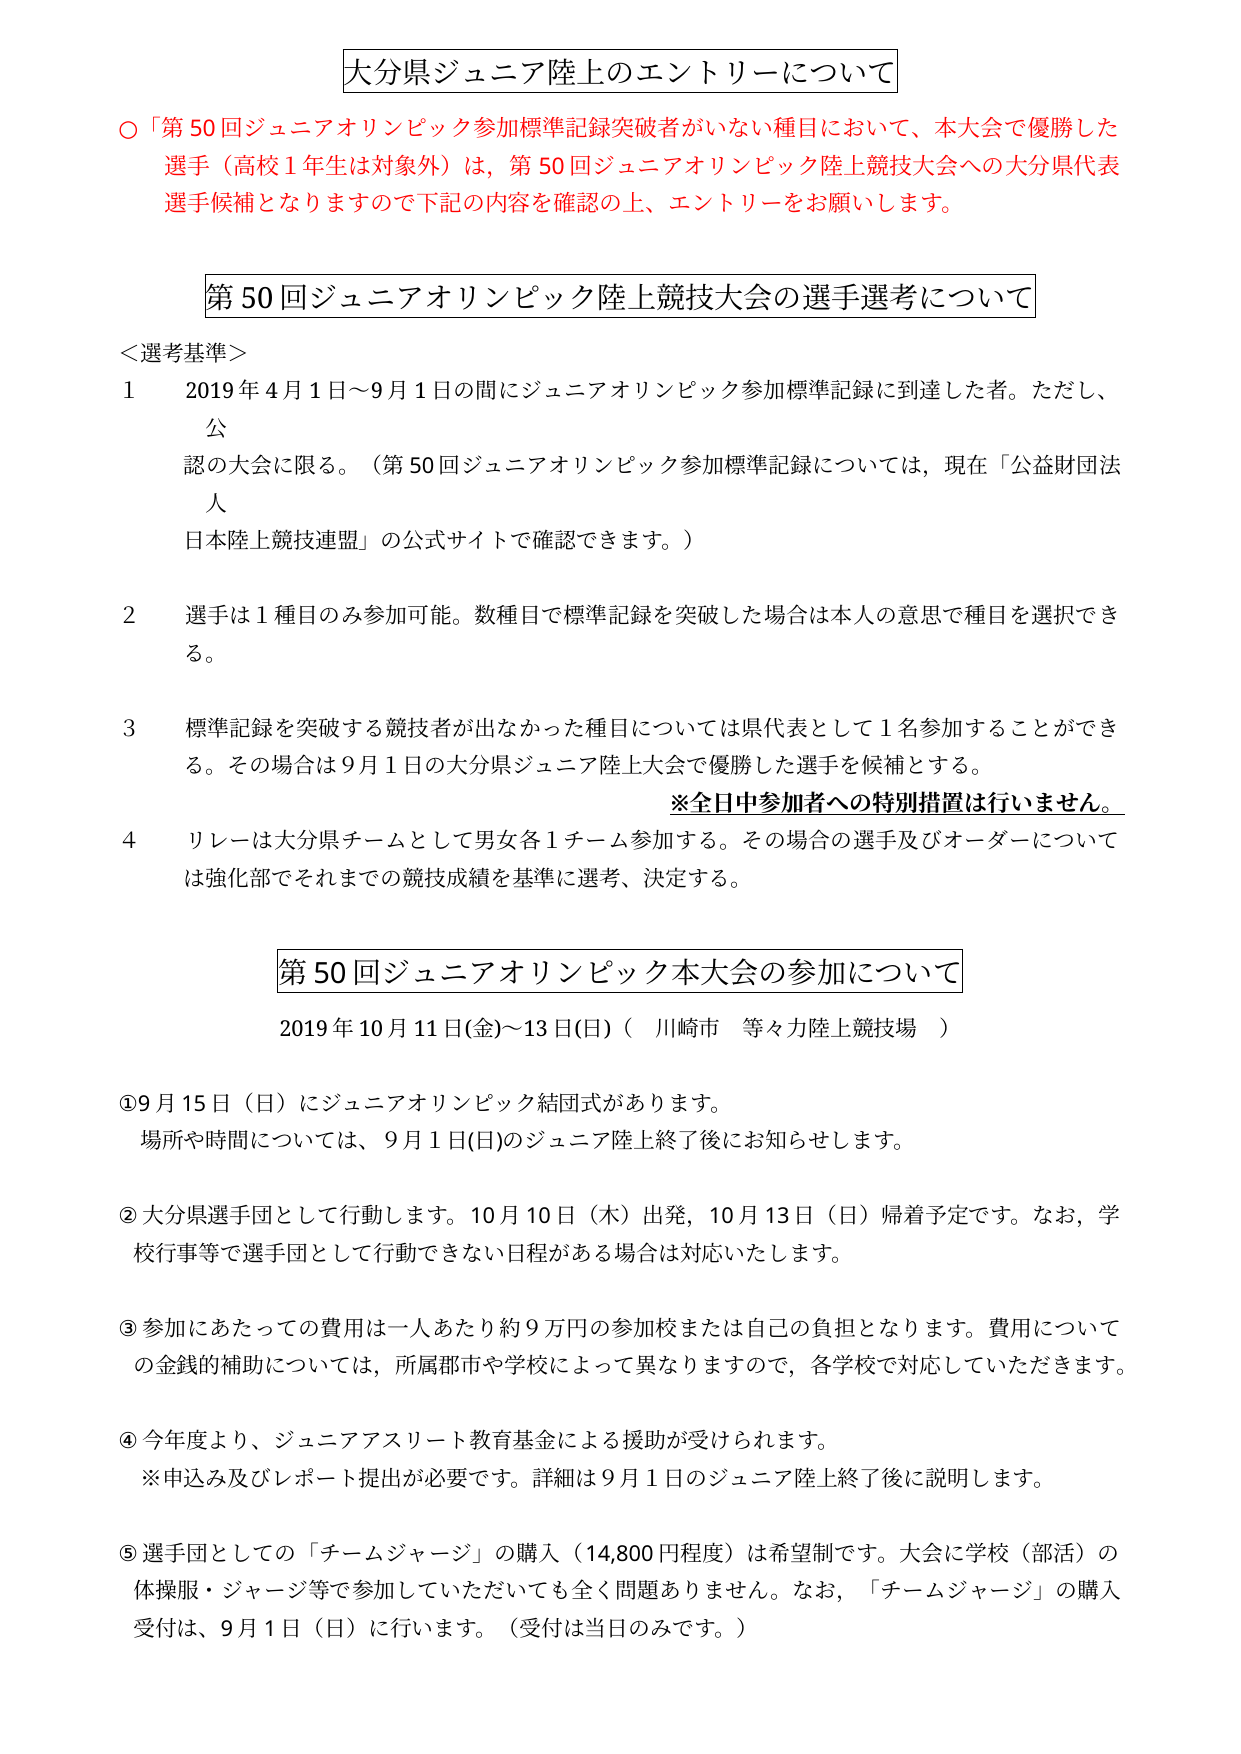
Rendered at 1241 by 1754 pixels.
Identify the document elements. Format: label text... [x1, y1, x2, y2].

text １ 2019年4月1日～9月1日の間にジュニアオリンピック参加標準記録に到達した者。ただし、公 [118, 371, 1122, 446]
text ②大分県選手団として行動します。10月10日（木）出発，10月13日（日）帰着予定です。なお，学校行事等で選手団として行動できない日程がある場合は対応いたします。 [118, 1196, 1122, 1271]
text ※申込み及びレポート提出が必要です。詳細は９月１日のジュニア陸上終了後に説明します。 [118, 1458, 1122, 1496]
text 日本陸上競技連盟」の公式サイトで確認できます。） [184, 521, 1122, 558]
text ③参加にあたっての費用は一人あたり約９万円の参加校または自己の負担となります。費用についての金銭的補助については，所属郡市や学校によって異なりますので，各学校で対応していただきます。 [118, 1308, 1122, 1383]
text ○「第50回ジュニアオリンピック参加標準記録突破者がいない種目において、本大会で優勝した選手（高校１年生は対象外）は，第50回ジュニアオリンピック陸上競技大会への大分県代表選手候補となりますので下記の内容を確認の上、エントリーをお願いします。 [118, 108, 1122, 221]
text ＜選考基準＞ [118, 333, 1122, 371]
text ４ リレーは大分県チームとして男女各１チーム参加する。その場合の選手及びオーダーについては強化部でそれまでの競技成績を基準に選考、決定する。 [118, 821, 1122, 896]
text 第50回ジュニアオリンピック陸上競技大会の選手選考について [118, 258, 1122, 333]
text 第50回ジュニアオリンピック本大会の参加について [118, 933, 1122, 1008]
text ３ 標準記録を突破する競技者が出なかった種目については県代表として１名参加することができる。その場合は９月１日の大分県ジュニア陸上大会で優勝した選手を候補とする。 [118, 708, 1122, 783]
text ⑤選手団としての「チームジャージ」の購入（14,800円程度）は希望制です。大会に学校（部活）の体操服・ジャージ等で参加していただいても全く問題ありません。なお，「チームジャージ」の購入受付は、9月1日（日）に行います。（受付は当日のみです。） [118, 1533, 1122, 1646]
text ①9月15日（日）にジュニアオリンピック結団式があります。 [118, 1083, 1122, 1121]
text ④今年度より、ジュニアアスリート教育基金による援助が受けられます。 [118, 1421, 1122, 1458]
text ２ 選手は１種目のみ参加可能。数種目で標準記録を突破した場合は本人の意思で種目を選択できる。 [118, 596, 1122, 671]
text 認の大会に限る。（第50回ジュニアオリンピック参加標準記録については，現在「公益財団法人 [184, 446, 1122, 521]
text ※全日中参加者への特別措置は行いません。 [118, 783, 1122, 821]
text 大分県ジュニア陸上のエントリーについて [118, 33, 1122, 108]
text 2019年10月11日(金)～13日(日)（ 川崎市 等々力陸上競技場 ） [118, 1008, 1122, 1046]
text 場所や時間については、９月１日(日)のジュニア陸上終了後にお知らせします。 [118, 1121, 1122, 1158]
